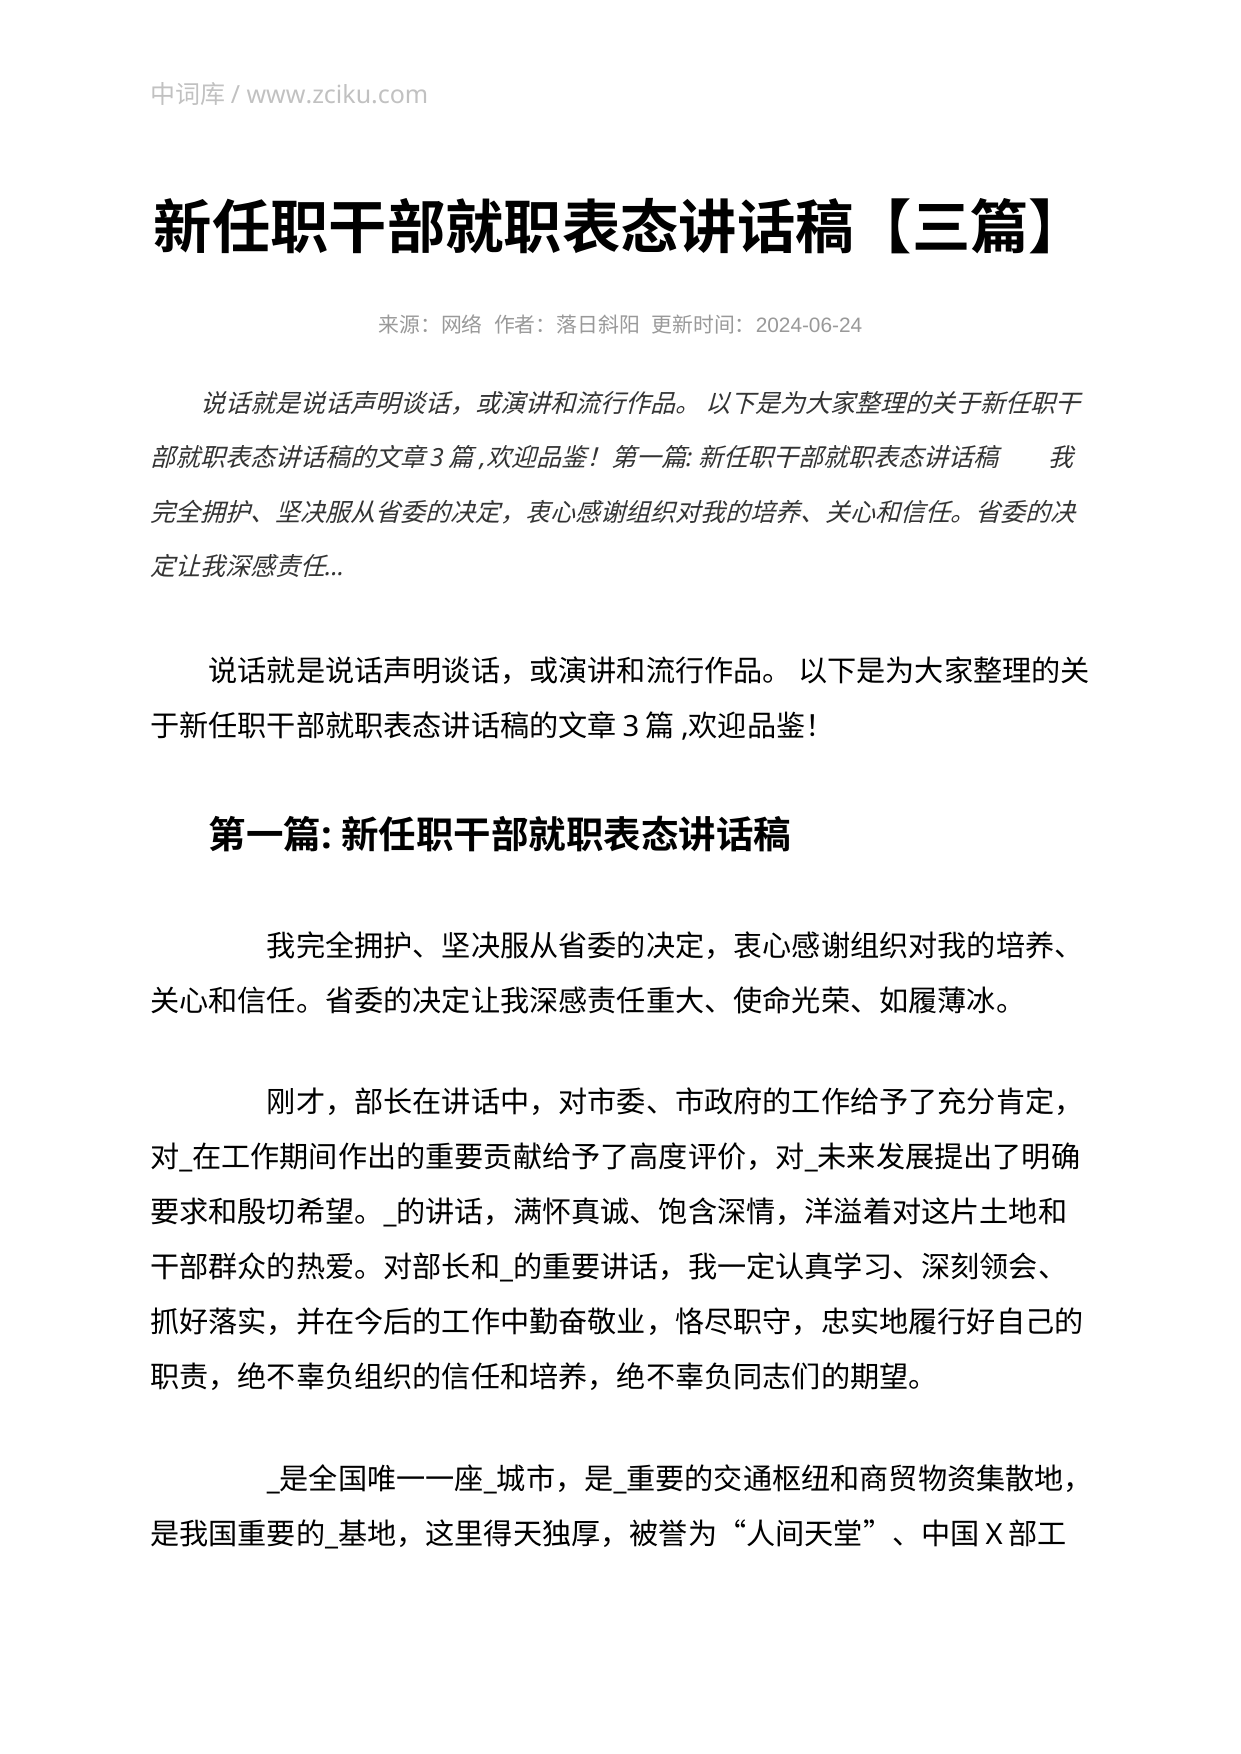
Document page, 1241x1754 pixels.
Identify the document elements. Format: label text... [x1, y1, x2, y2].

text 刚才，部长在讲话中，对市委、市政府的工作给予了充分肯定，对_在工作期间作出的重要贡献给予了高度评价，对_未来发展提出了明确要求和殷切希望。_的讲话，满怀真诚、饱含深情，洋溢着对这片土地和干部群众的热爱。对部长和_的重要讲话，我一定认真学习、深刻领会、抓好落实，并在今后的工作中勤奋敬业，恪尽职守，忠实地履行好自己的职责，绝不辜负组织的信任和培养，绝不辜负同志们的期望。 [150, 1079, 1090, 1396]
text 我完全拥护、坚决服从省委的决定，衷心感谢组织对我的培养、关心和信任。省委的决定让我深感责任重大、使命光荣、如履薄冰。 [150, 922, 1090, 1019]
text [150, 1456, 1090, 1553]
text 说话就是说话声明谈话，或演讲和流行作品。 以下是为大家整理的关于新任职干部就职表态讲话稿的文章3篇 ,欢迎品鉴！第一篇: 新任职干部就职表态讲话稿 我完全拥护、坚决服从省委的决定，衷心感谢组织对我的培养、关心和信任。省委的决定让我深感责任... [150, 383, 1090, 583]
subtitle 新任职干部就职表态讲话稿【三篇】 [150, 181, 1090, 266]
text 来源：网络 作者：落日斜阳 更新时间：2024-06-24 [150, 313, 1090, 337]
text 第一篇: 新任职干部就职表态讲话稿 [150, 805, 1090, 859]
text 说话就是说话声明谈话，或演讲和流行作品。 以下是为大家整理的关于新任职干部就职表态讲话稿的文章3篇 ,欢迎品鉴！ [150, 648, 1090, 745]
